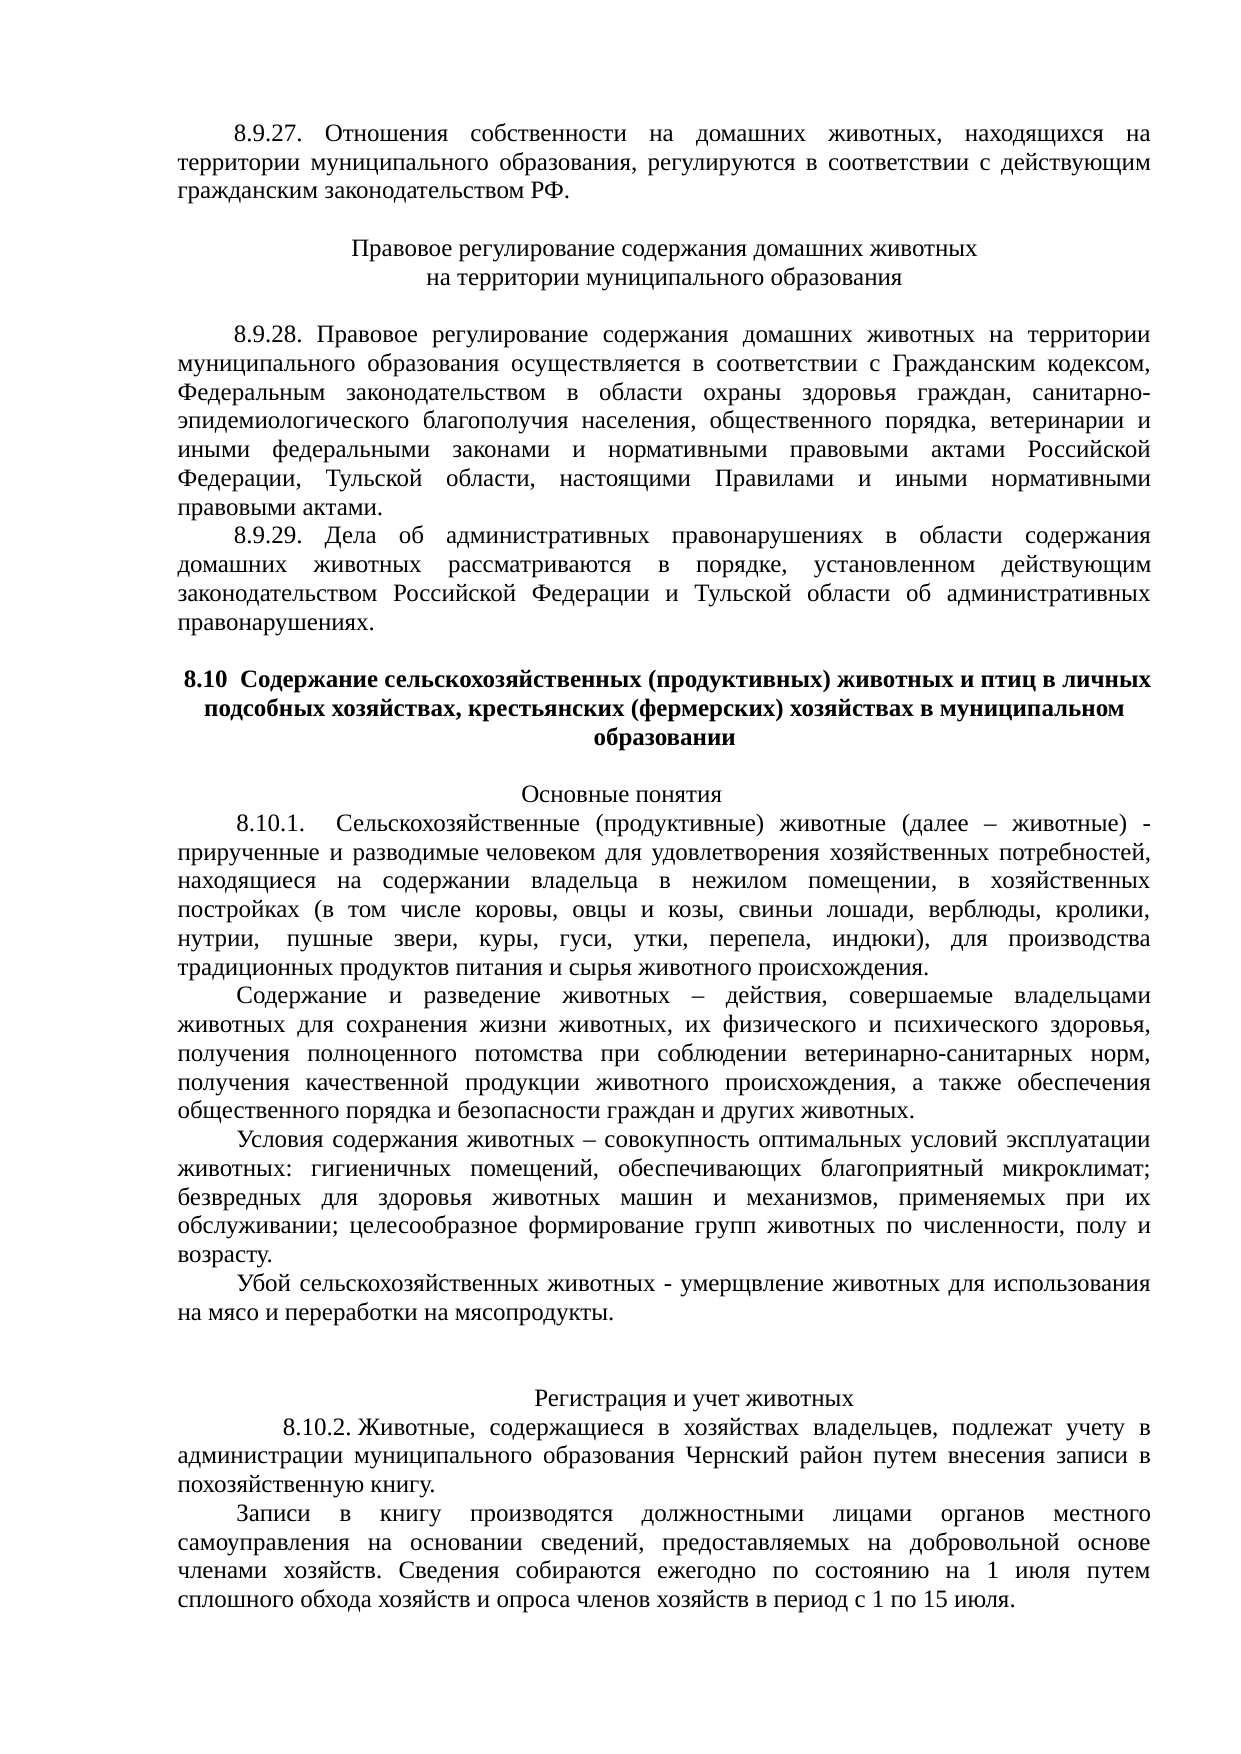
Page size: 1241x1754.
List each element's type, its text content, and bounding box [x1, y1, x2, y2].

text Записи в книгу производятся должностными лицами органов местного самоуправления на основании сведений, предоставляемых на добровольной основе членами хозяйств. Сведения собираются ежегодно по состоянию на 1 июля путем сплошного обхода хозяйств и опроса членов хозяйств в период с 1 по 15 июля. [177, 1498, 1152, 1613]
text 8.10 Содержание сельскохозяйственных (продуктивных) животных и птиц в личных подсобных хозяйствах, крестьянских (фермерских) хозяйствах в муниципальном образовании [177, 664, 1152, 751]
text 8.9.27. Отношения собственности на домашних животных, находящихся на территории муниципального образования, регулируются в соответствии с действующим гражданским законодательством РФ. [177, 118, 1152, 204]
text Убой сельскохозяйственных животных - умерщвление животных для использования на мясо и переработки на мясопродукты. [177, 1268, 1152, 1326]
text Правовое регулирование содержания домашних животных [177, 233, 1152, 262]
text 8.9.28. Правовое регулирование содержания домашних животных на территории муниципального образования осуществляется в соответствии с Гражданским кодексом, Федеральным законодательством в области охраны здоровья граждан, санитарно-эпидемиологического благополучия населения, общественного порядка, ветеринарии и иными федеральными законами и нормативными правовыми актами Российской Федерации, Тульской области, настоящими Правилами и иными нормативными правовыми актами. [177, 319, 1152, 521]
text 8.10.1. Сельскохозяйственные (продуктивные) животные (далее – животные) -прирученные и разводимые человеком для удовлетворения хозяйственных потребностей, находящиеся на содержании владельца в нежилом помещении, в хозяйственных постройках (в том числе коровы, овцы и козы, свиньи лошади, верблюды, кролики, нутрии, пушные звери, куры, гуси, утки, перепела, индюки), для производства традиционных продуктов питания и сырья животного происхождения. [177, 808, 1152, 981]
text 8.9.29. Дела об административных правонарушениях в области содержания домашних животных рассматриваются в порядке, установленном действующим законодательством Российской Федерации и Тульской области об административных правонарушениях. [177, 521, 1152, 636]
text Условия содержания животных – совокупность оптимальных условий эксплуатации животных: гигиеничных помещений, обеспечивающих благоприятный микроклимат; безвредных для здоровья животных машин и механизмов, применяемых при их обслуживании; целесообразное формирование групп животных по численности, полу и возрасту. [177, 1124, 1152, 1268]
text Содержание и разведение животных – действия, совершаемые владельцами животных для сохранения жизни животных, их физического и психического здоровья, получения полноценного потомства при соблюдении ветеринарно-санитарных норм, получения качественной продукции животного происхождения, а также обеспечения общественного порядка и безопасности граждан и других животных. [177, 981, 1152, 1124]
text на территории муниципального образования [177, 262, 1152, 291]
text Регистрация и учет животных [177, 1383, 1152, 1412]
text Основные понятия [177, 779, 1152, 808]
text 8.10.2. Животные, содержащиеся в хозяйствах владельцев, подлежат учету в администрации муниципального образования Чернский район путем внесения записи в похозяйственную книгу. [177, 1412, 1152, 1498]
